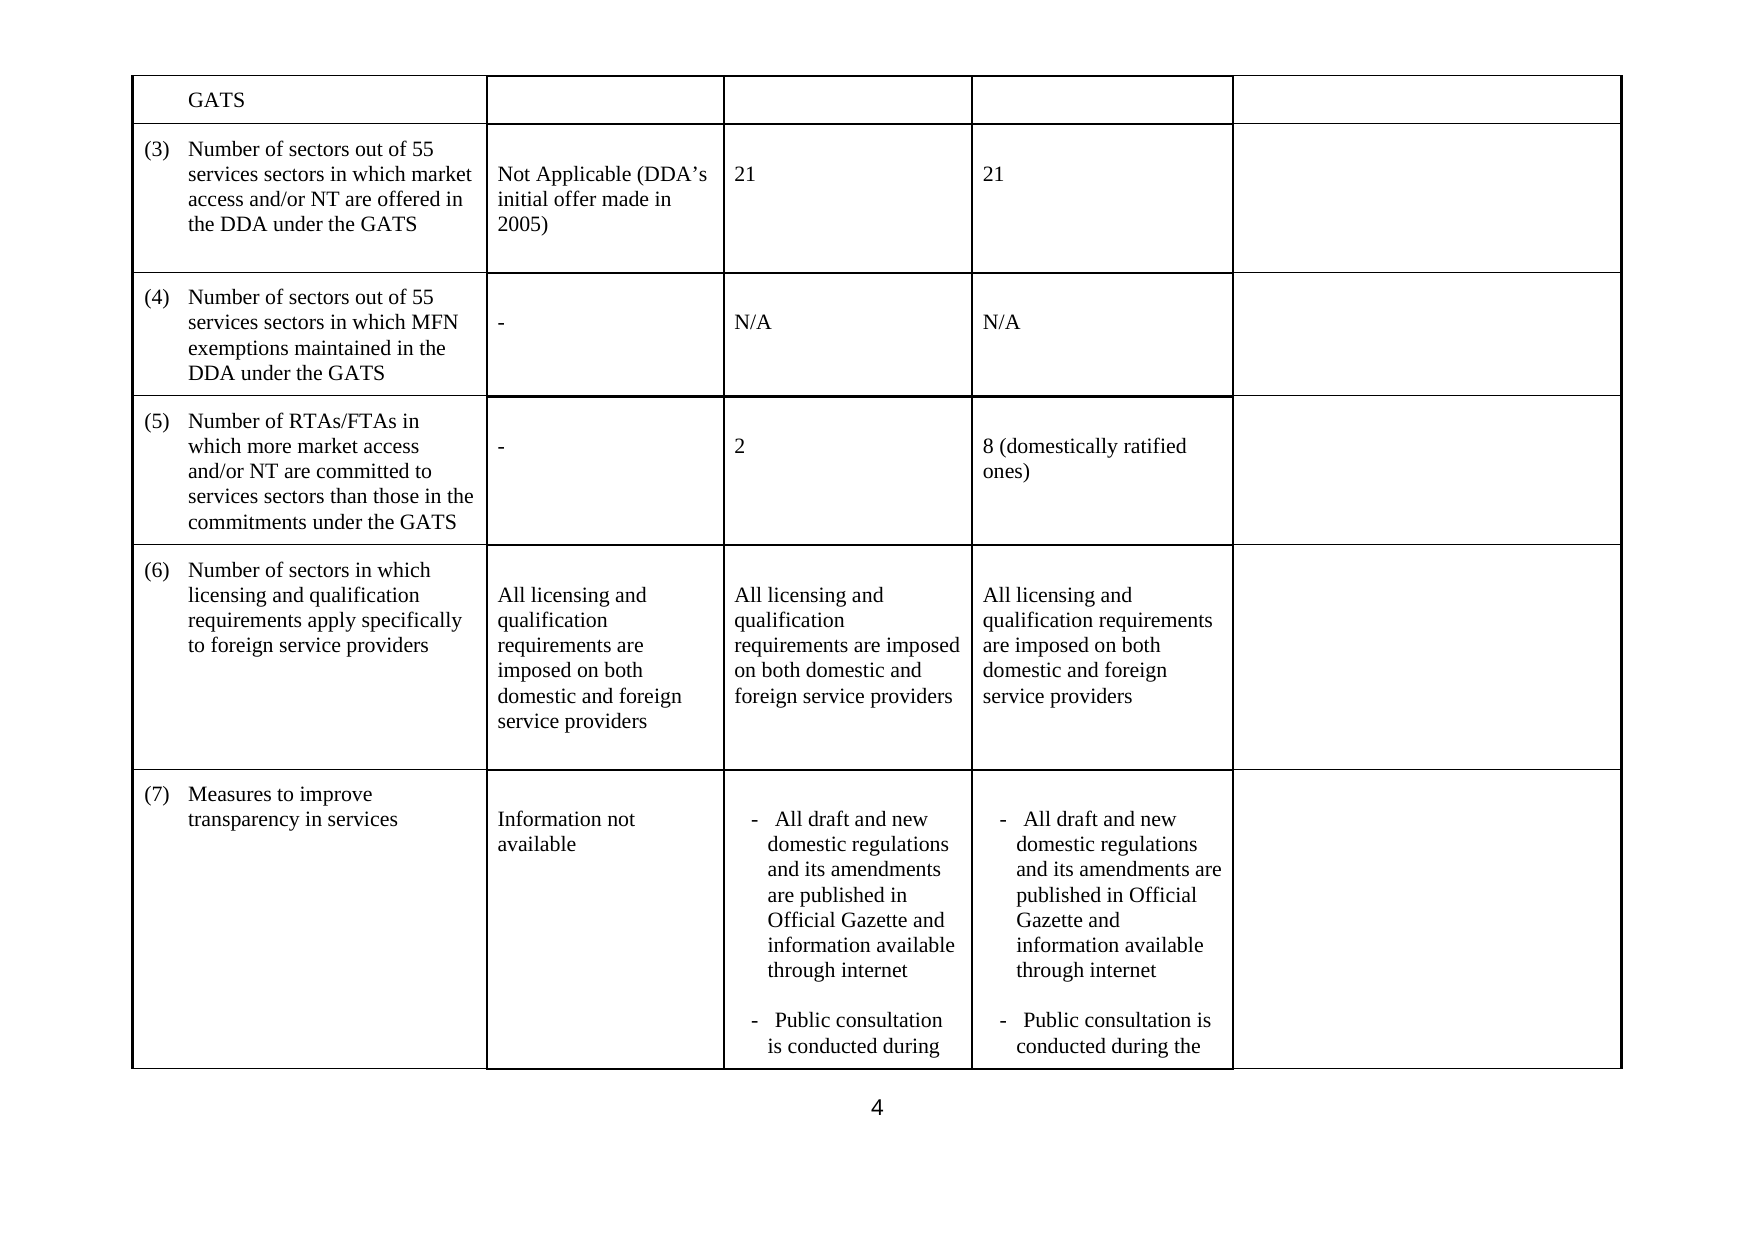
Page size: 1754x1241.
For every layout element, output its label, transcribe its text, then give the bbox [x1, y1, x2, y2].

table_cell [488, 771, 723, 1068]
table_cell 2 [973, 77, 1232, 123]
table_cell [1234, 124, 1620, 272]
table_cell All licensing and qualification requirements are imposed on both domestic and foreign service providers [973, 546, 1232, 768]
table_cell Number of sectors out of 55 services sectors in which market access and/or NT are offered in the DDA under the GATS [134, 124, 486, 272]
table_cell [973, 771, 1232, 1068]
table_cell [1234, 273, 1620, 395]
table_cell N/A [973, 274, 1232, 395]
table_cell [1234, 770, 1620, 1068]
table_cell Number of sectors out of 55 services sectors in which MFN exemptions maintained in the DDA under the GATS [134, 273, 486, 395]
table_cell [134, 76, 486, 123]
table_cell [134, 770, 486, 1068]
table_cell - [488, 398, 723, 544]
table_cell [1234, 396, 1620, 544]
table_cell 21 [973, 125, 1232, 272]
table_cell [1234, 76, 1620, 123]
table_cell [725, 771, 971, 1068]
table_cell 2 [725, 77, 971, 123]
table_cell Number of RTAs/FTAs in which more market access and/or NT are committed to services sectors than those in the commitments under the GATS [134, 396, 486, 544]
table_cell N/A [725, 274, 971, 395]
table_cell - [488, 274, 723, 395]
table_cell All licensing and qualification requirements are imposed on both domestic and foreign service providers [488, 546, 723, 768]
table_cell All licensing and qualification requirements are imposed on both domestic and foreign service providers [725, 546, 971, 768]
table_cell 21 [725, 125, 971, 272]
table_cell 2 [488, 77, 723, 123]
table_cell [1234, 545, 1620, 768]
table_cell 8 (domestically ratified ones) [973, 398, 1232, 544]
table_cell Not Applicable (DDA’s initial offer made in 2005) [488, 125, 723, 272]
table_cell Number of sectors in which licensing and qualification requirements apply specifically to foreign service providers [134, 545, 486, 768]
table_cell 2 [725, 398, 971, 544]
